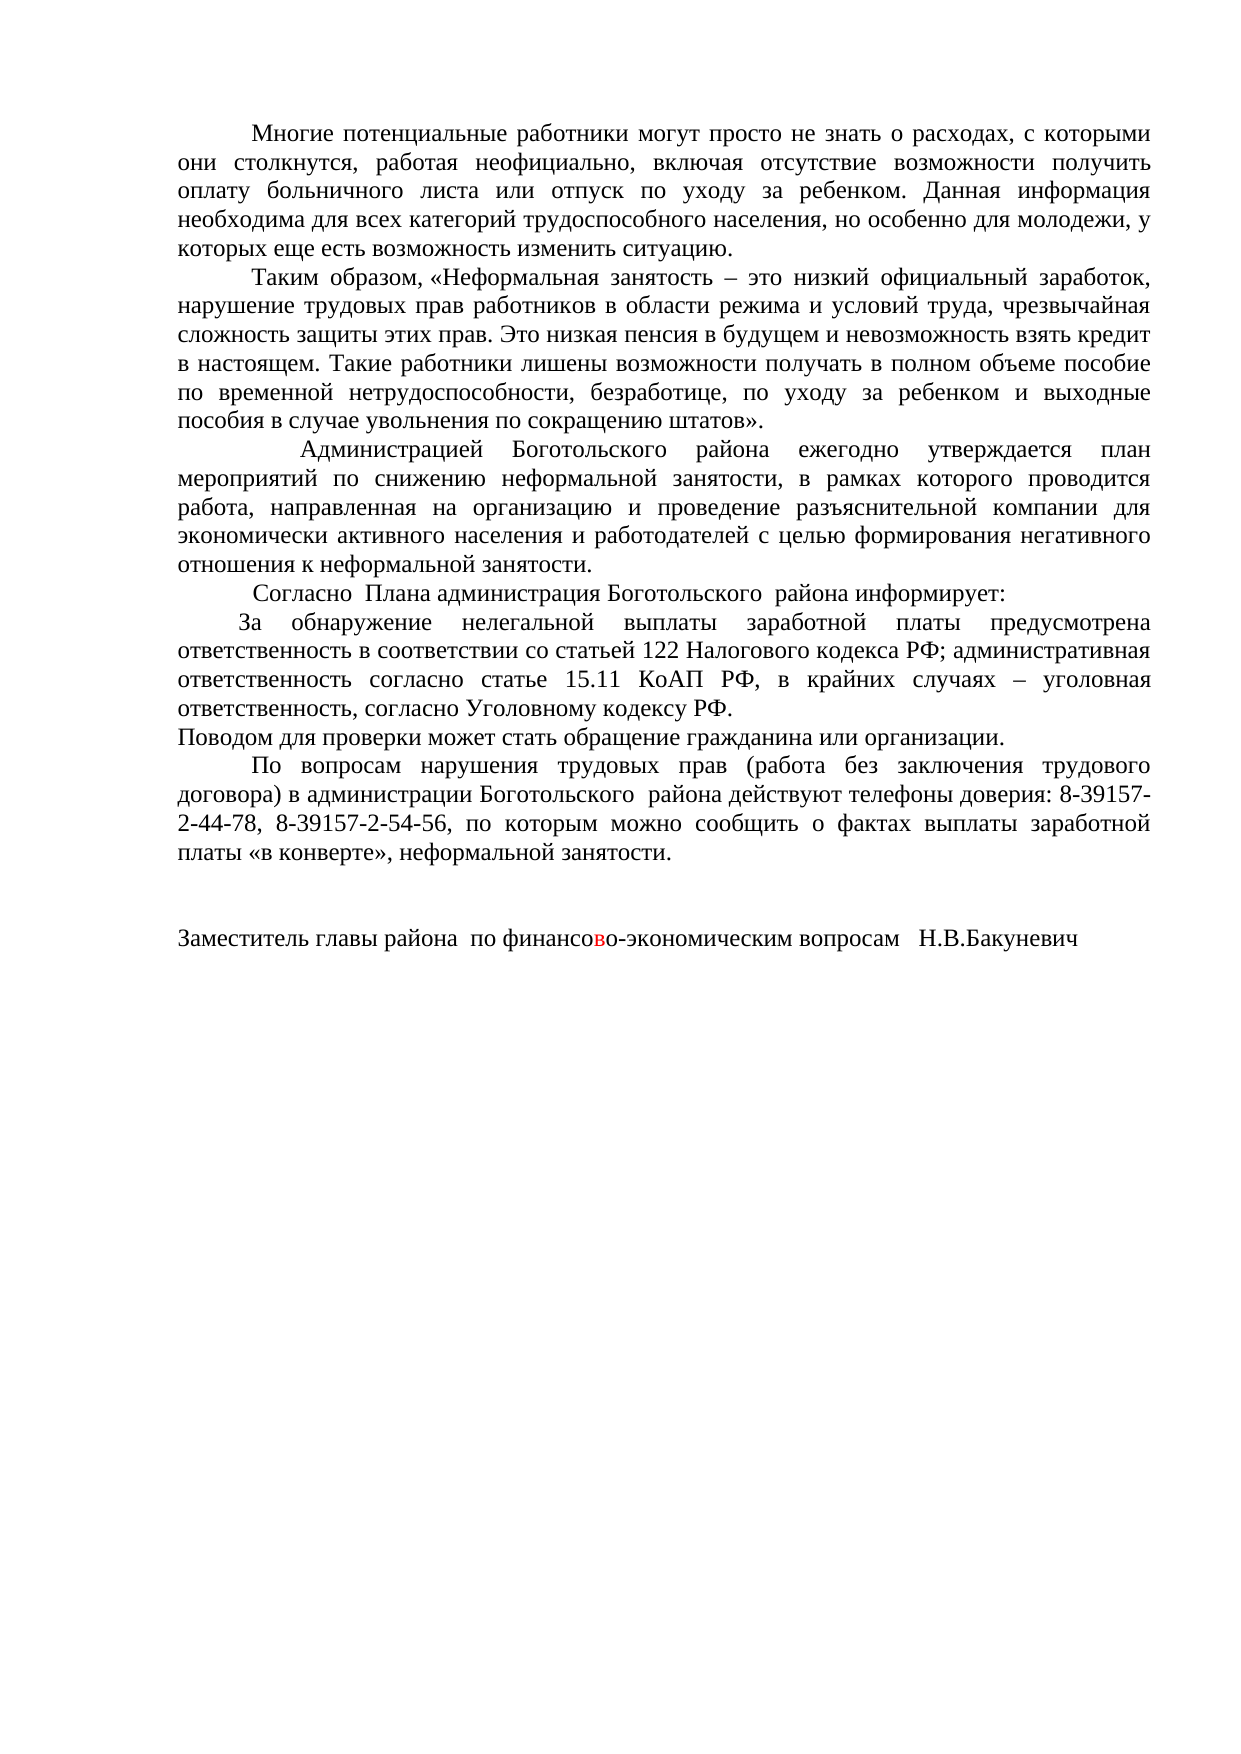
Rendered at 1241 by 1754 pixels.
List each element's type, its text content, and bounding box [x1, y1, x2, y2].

text Многие потенциальные работники могут просто не знать о расходах, с которыми они столкнутся, работая неофициально, включая отсутствие возможности получить оплату больничного листа или отпуск по уходу за ребенком. Данная информация необходима для всех категорий трудоспособного населения, но особенно для молодежи, у которых еще есть возможность изменить ситуацию. [177, 118, 1152, 262]
text За обнаружение нелегальной выплаты заработной платы предусмотрена ответственность в соответствии со статьей 122 Налогового кодекса РФ; административная ответственность согласно статье 15.11 КоАП РФ, в крайних случаях – уголовная ответственность, согласно Уголовному кодексу РФ. [177, 607, 1152, 722]
text По вопросам нарушения трудовых прав (работа без заключения трудового договора) в администрации Боготольского района действуют телефоны доверия: 8-39157-2-44-78, 8-39157-2-54-56, по которым можно сообщить о фактах выплаты заработной платы «в конверте», неформальной занятости. [177, 751, 1152, 866]
text Таким образом, «Неформальная занятость – это низкий официальный заработок, нарушение трудовых прав работников в области режима и условий труда, чрезвычайная сложность защиты этих прав. Это низкая пенсия в будущем и невозможность взять кредит в настоящем. Такие работники лишены возможности получать в полном объеме пособие по временной нетрудоспособности, безработице, по уходу за ребенком и выходные пособия в случае увольнения по сокращению штатов». [177, 262, 1152, 434]
text Поводом для проверки может стать обращение гражданина или организации. [177, 722, 1152, 751]
text Администрацией Боготольского района ежегодно утверждается план мероприятий по снижению неформальной занятости, в рамках которого проводится работа, направленная на организацию и проведение разъяснительной компании для экономически активного населения и работодателей с целью формирования негативного отношения к неформальной занятости. [177, 434, 1152, 578]
text Согласно Плана администрация Боготольского района информирует: [177, 578, 1152, 607]
text Заместитель главы района по финансово-экономическим вопросам Н.В.Бакуневич [177, 923, 1152, 952]
